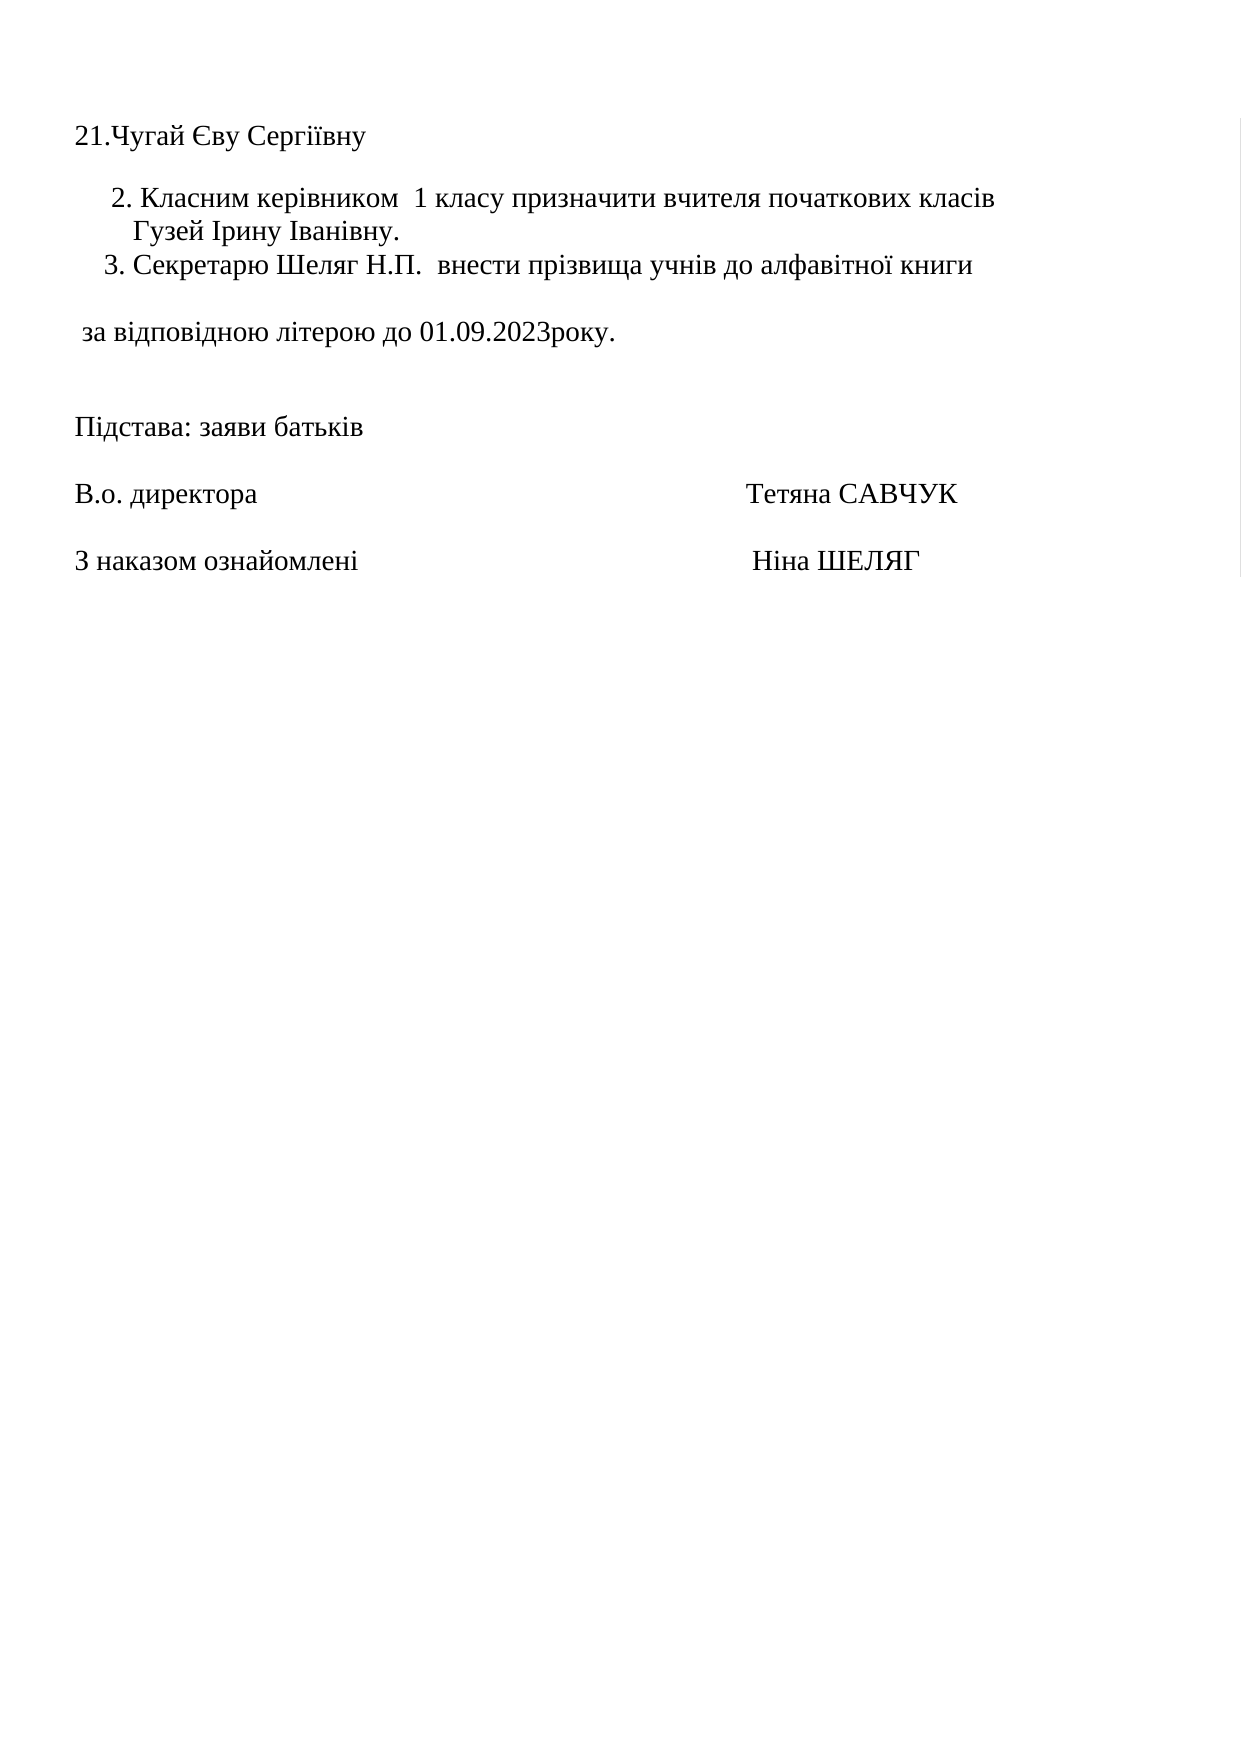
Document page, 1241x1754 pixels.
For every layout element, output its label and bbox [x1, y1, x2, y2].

table_header [63, 118, 1240, 577]
